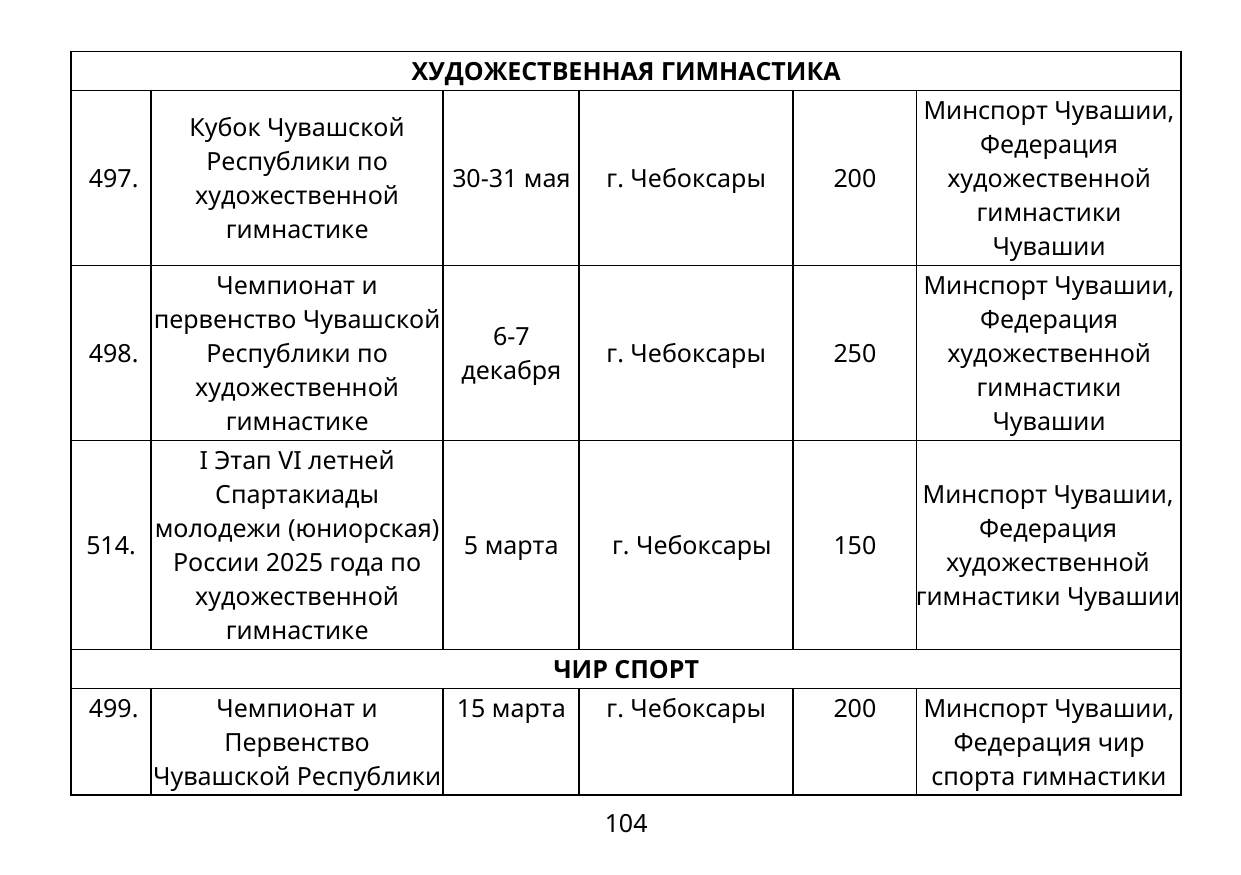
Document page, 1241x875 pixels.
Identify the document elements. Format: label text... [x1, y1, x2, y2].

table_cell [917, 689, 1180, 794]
table_cell 514. [72, 441, 150, 649]
table_cell г. Чебоксары [580, 266, 792, 439]
table_cell г. Чебоксары [580, 441, 792, 649]
table_cell ЧИР СПОРТ [72, 650, 1180, 687]
table_cell Минспорт Чувашии, Федерация художественной гимнастики Чувашии [917, 91, 1180, 264]
table_cell I Этап VI летней Спартакиады молодежи (юниорская) России 2025 года по художественной гимнастике [152, 441, 442, 649]
table_cell Чемпионат и первенство Чувашской Республики по художественной гимнастике [152, 266, 442, 439]
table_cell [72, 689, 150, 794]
table_cell ХУДОЖЕСТВЕННАЯ ГИМНАСТИКА [72, 52, 1180, 89]
table_cell [72, 91, 150, 264]
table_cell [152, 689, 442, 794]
table_cell 6-7 декабря [444, 266, 578, 439]
table_cell Минспорт Чувашии, Федерация художественной гимнастики Чувашии [917, 266, 1180, 439]
table_cell 5 марта [444, 441, 578, 649]
table_cell 150 [794, 441, 916, 649]
table_cell Кубок Чувашской Республики по художественной гимнастике [152, 91, 442, 264]
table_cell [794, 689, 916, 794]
table_cell 200 [794, 91, 916, 264]
table_cell 30-31 мая [444, 91, 578, 264]
table_cell Минспорт Чувашии, Федерация художественной гимнастики Чувашии [917, 441, 1180, 649]
table_cell г. Чебоксары [580, 91, 792, 264]
table_cell 250 [794, 266, 916, 439]
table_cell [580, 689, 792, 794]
table_cell [72, 266, 150, 439]
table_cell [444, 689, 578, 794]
